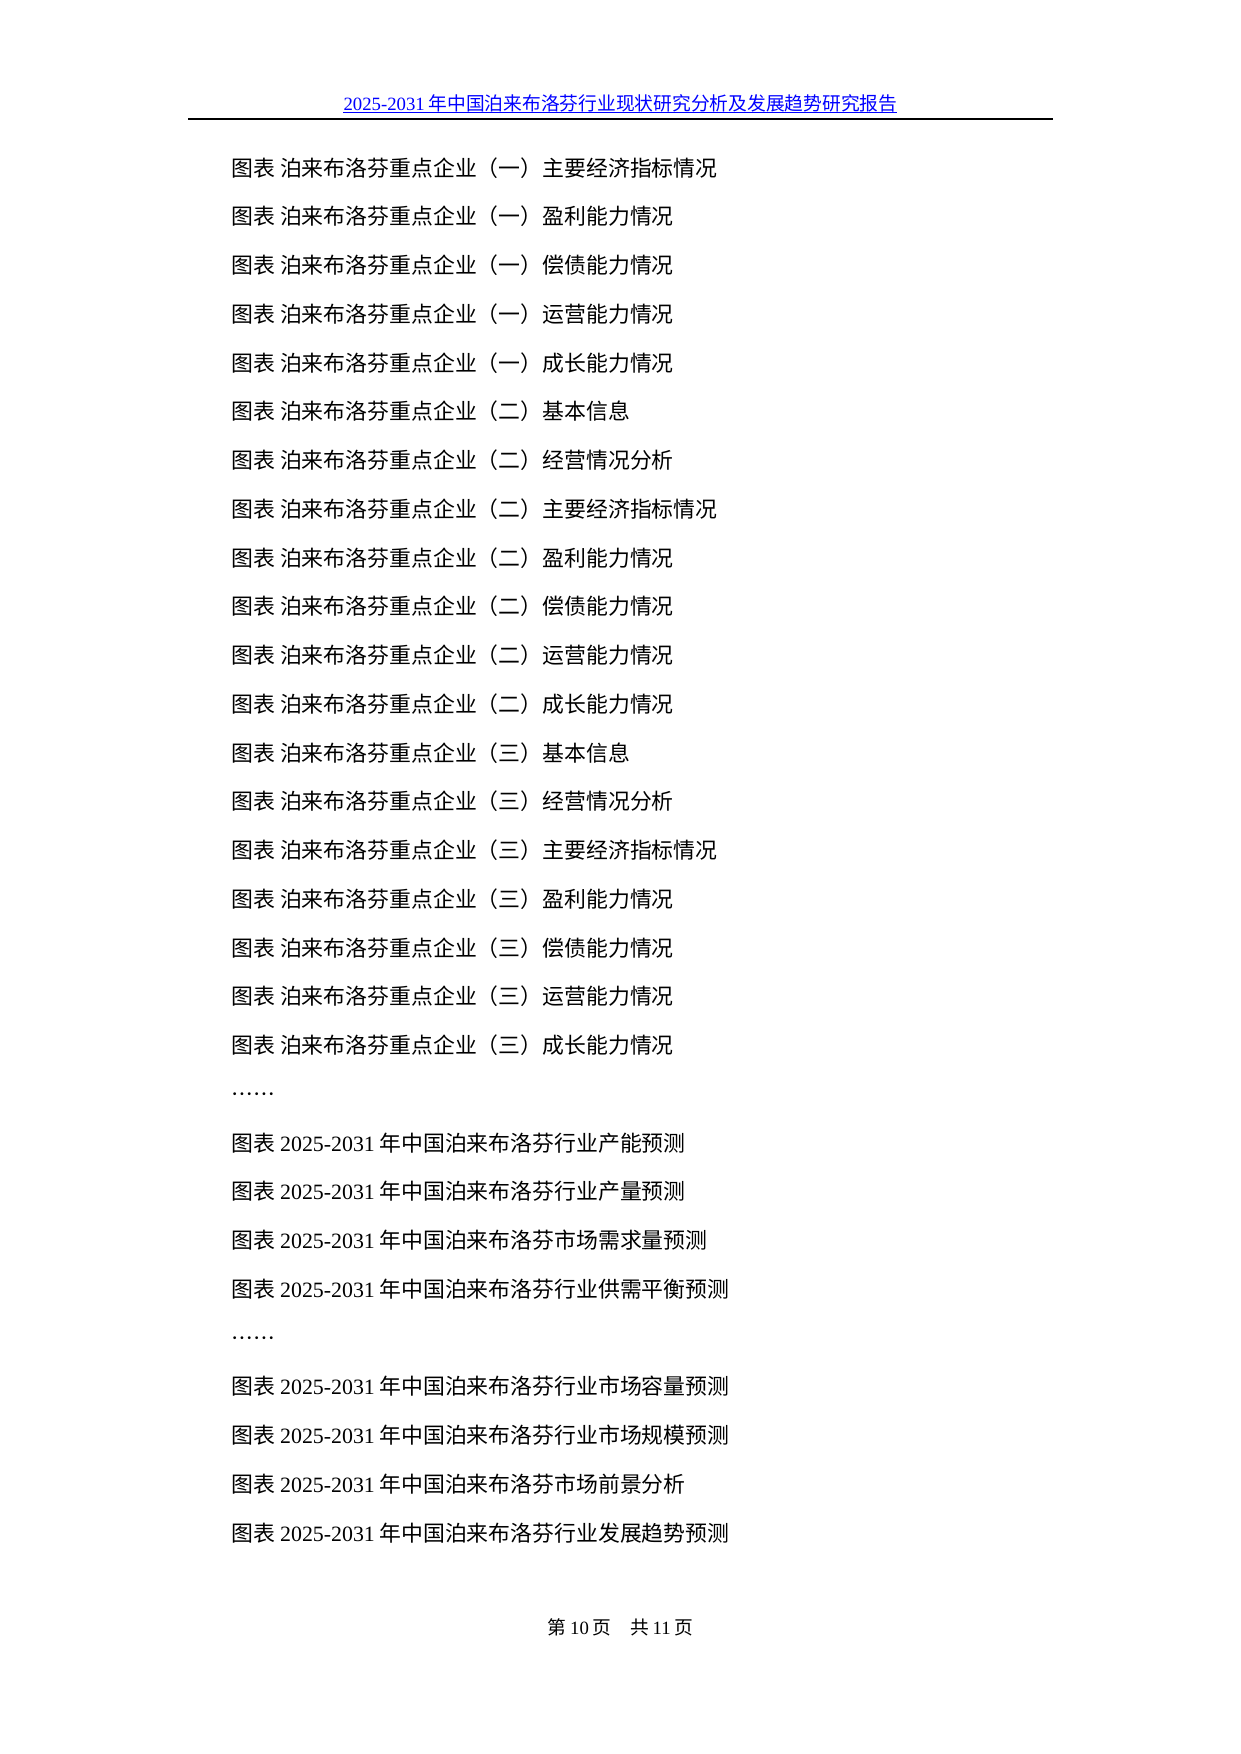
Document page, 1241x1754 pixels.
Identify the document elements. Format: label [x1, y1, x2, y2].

text [187, 150, 1053, 1548]
